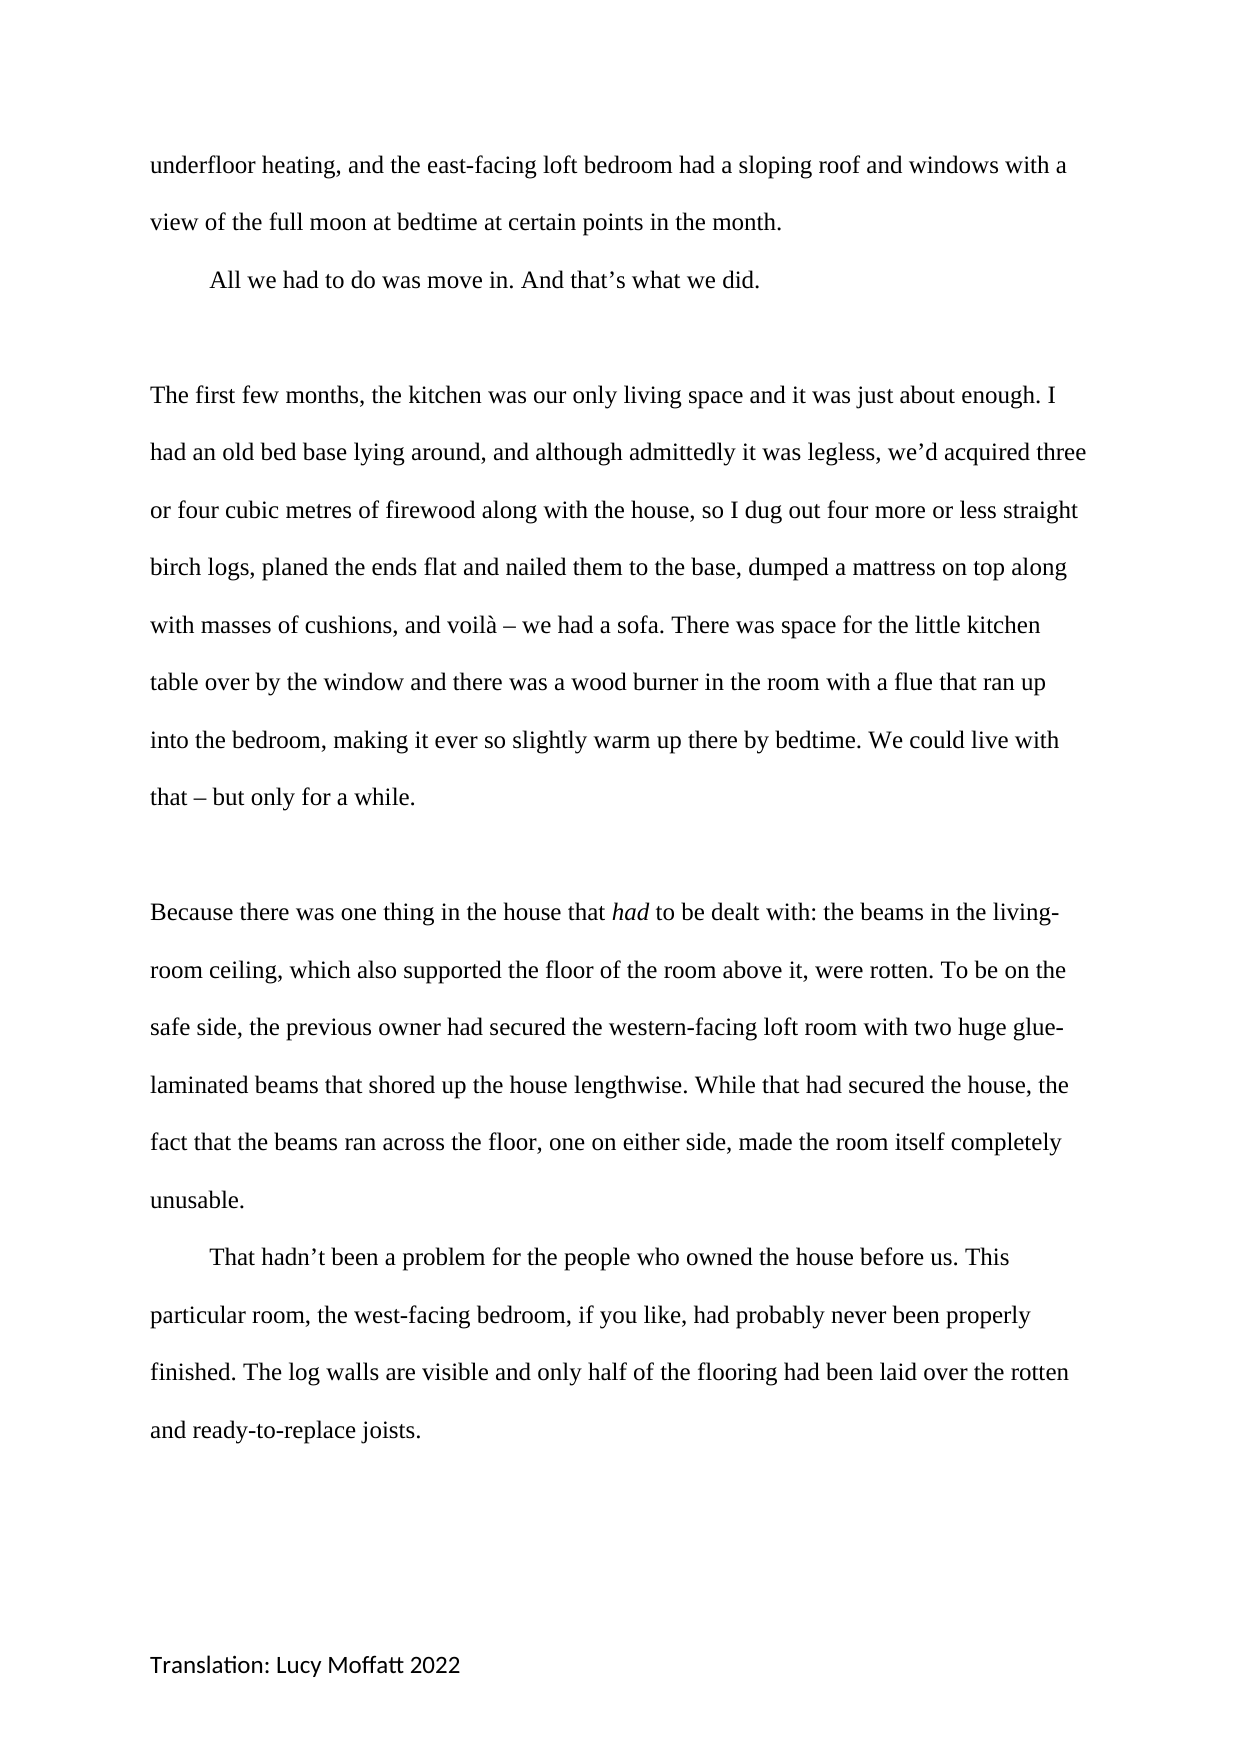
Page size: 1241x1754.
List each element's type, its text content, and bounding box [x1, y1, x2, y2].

text That hadn’t been a problem for the people who owned the house before us. This particular room, the west-facing bedroom, if you like, had probably never been properly finished. The log walls are visible and only half of the flooring had been laid over the rotten and ready-to-replace joists. [150, 1242, 1090, 1444]
text All we had to do was move in. And that’s what we did. The first few months, the kitchen was our only living space and it was just about enough. I had an old bed base lying around, and although admittedly it was legless, we’d acquired three or four cubic metres of firewood along with the house, so I dug out four more or less straight birch logs, planed the ends flat and nailed them to the base, dumped a mattress on top along with masses of cushions, and voilà – we had a sofa. There was space for the little kitchen table over by the window and there was a wood burner in the room with a flue that ran up into the bedroom, making it ever so slightly warm up there by bedtime. We could live with that – but only for a while. Because there was one thing in the house that had to be dealt with: the beams in the living-room ceiling, which also supported the floor of the room above it, were rotten. To be on the safe side, the previous owner had secured the western-facing loft room with two huge glue-laminated beams that shored up the house lengthwise. While that had secured the house, the fact that the beams ran across the floor, one on either side, made the room itself completely unusable. [150, 265, 1090, 1214]
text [150, 150, 1090, 236]
